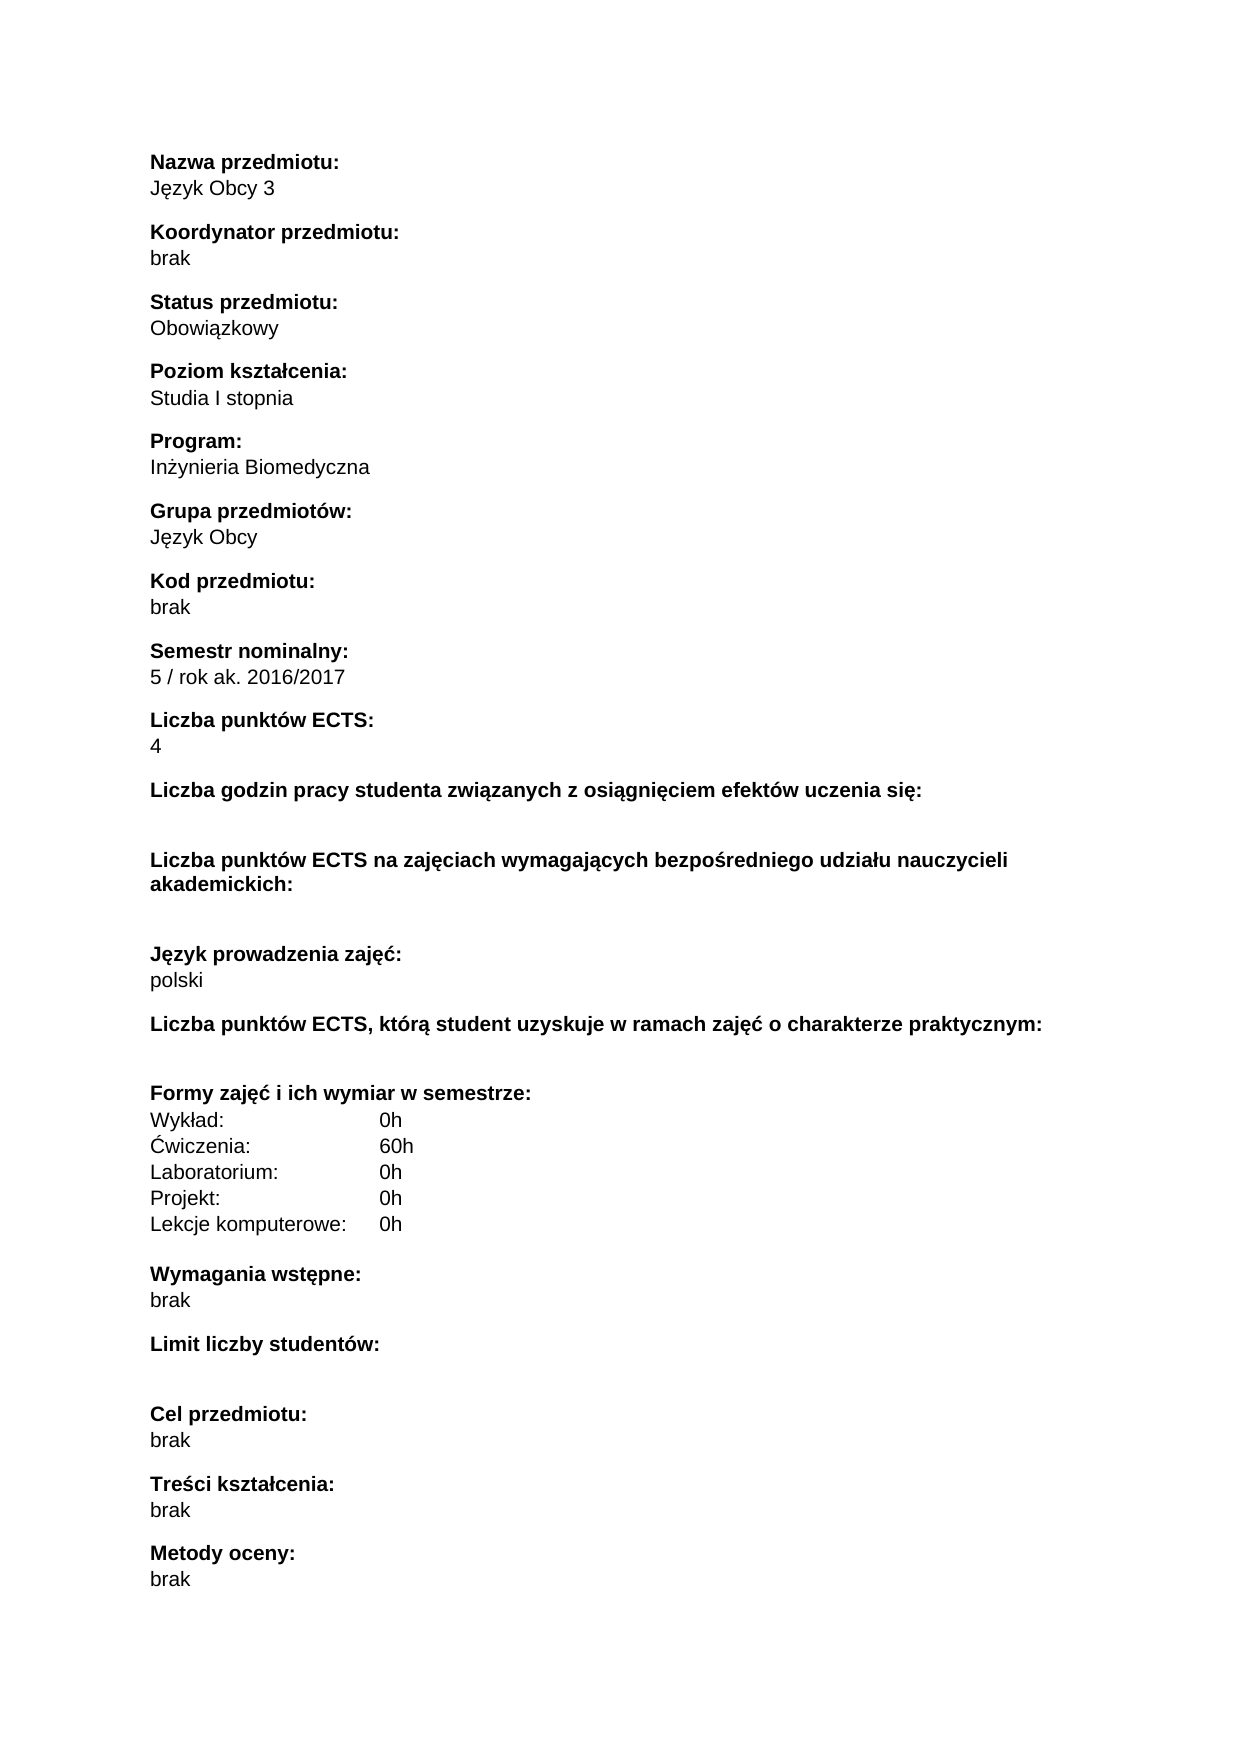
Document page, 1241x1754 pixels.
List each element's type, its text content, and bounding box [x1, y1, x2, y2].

text Wymagania wstępne: [150, 1262, 1090, 1286]
text brak [150, 1497, 1090, 1521]
table_cell Laboratorium: [140, 1160, 367, 1184]
text Kod przedmiotu: [150, 569, 1090, 593]
text Program: [150, 429, 1090, 453]
table_cell 0h [369, 1158, 597, 1184]
text Liczba punktów ECTS na zajęciach wymagających bezpośredniego udziału nauczycieli akademickich: [150, 848, 1090, 896]
text Cel przedmiotu: [150, 1402, 1090, 1426]
table_cell 0h [369, 1210, 597, 1236]
text 4 [150, 734, 1090, 758]
text Język Obcy [150, 525, 1090, 549]
text brak [150, 1428, 1090, 1452]
text Limit liczby studentów: [150, 1332, 1090, 1356]
text brak [150, 1288, 1090, 1312]
text 5 / rok ak. 2016/2017 [150, 664, 1090, 688]
text Treści kształcenia: [150, 1471, 1090, 1495]
text Koordynator przedmiotu: [150, 220, 1090, 244]
text brak [150, 1567, 1090, 1591]
text Status przedmiotu: [150, 289, 1090, 313]
text Nazwa przedmiotu: [150, 150, 1090, 174]
text Semestr nominalny: [150, 638, 1090, 662]
table_header Wykład: [140, 1108, 367, 1132]
text Język prowadzenia zajęć: [150, 942, 1090, 966]
text polski [150, 968, 1090, 992]
text Formy zajęć i ich wymiar w semestrze: [150, 1081, 1090, 1105]
table_cell Ćwiczenia: [140, 1134, 367, 1158]
text Liczba punktów ECTS, którą student uzyskuje w ramach zajęć o charakterze praktycznym: [150, 1011, 1090, 1035]
text Liczba godzin pracy studenta związanych z osiągnięciem efektów uczenia się: [150, 778, 1090, 802]
text Liczba punktów ECTS: [150, 708, 1090, 732]
table_cell 60h [369, 1132, 597, 1158]
table_cell Projekt: [140, 1186, 367, 1210]
text brak [150, 595, 1090, 619]
text Inżynieria Biomedyczna [150, 455, 1090, 479]
text Obowiązkowy [150, 316, 1090, 339]
text Język Obcy 3 [150, 176, 1090, 200]
text Studia I stopnia [150, 385, 1090, 409]
text brak [150, 246, 1090, 270]
table_header 0h [369, 1108, 597, 1132]
text Poziom kształcenia: [150, 359, 1090, 383]
text Grupa przedmiotów: [150, 499, 1090, 523]
text Metody oceny: [150, 1541, 1090, 1565]
table_cell Lekcje komputerowe: [140, 1212, 367, 1236]
table_cell 0h [369, 1184, 597, 1210]
